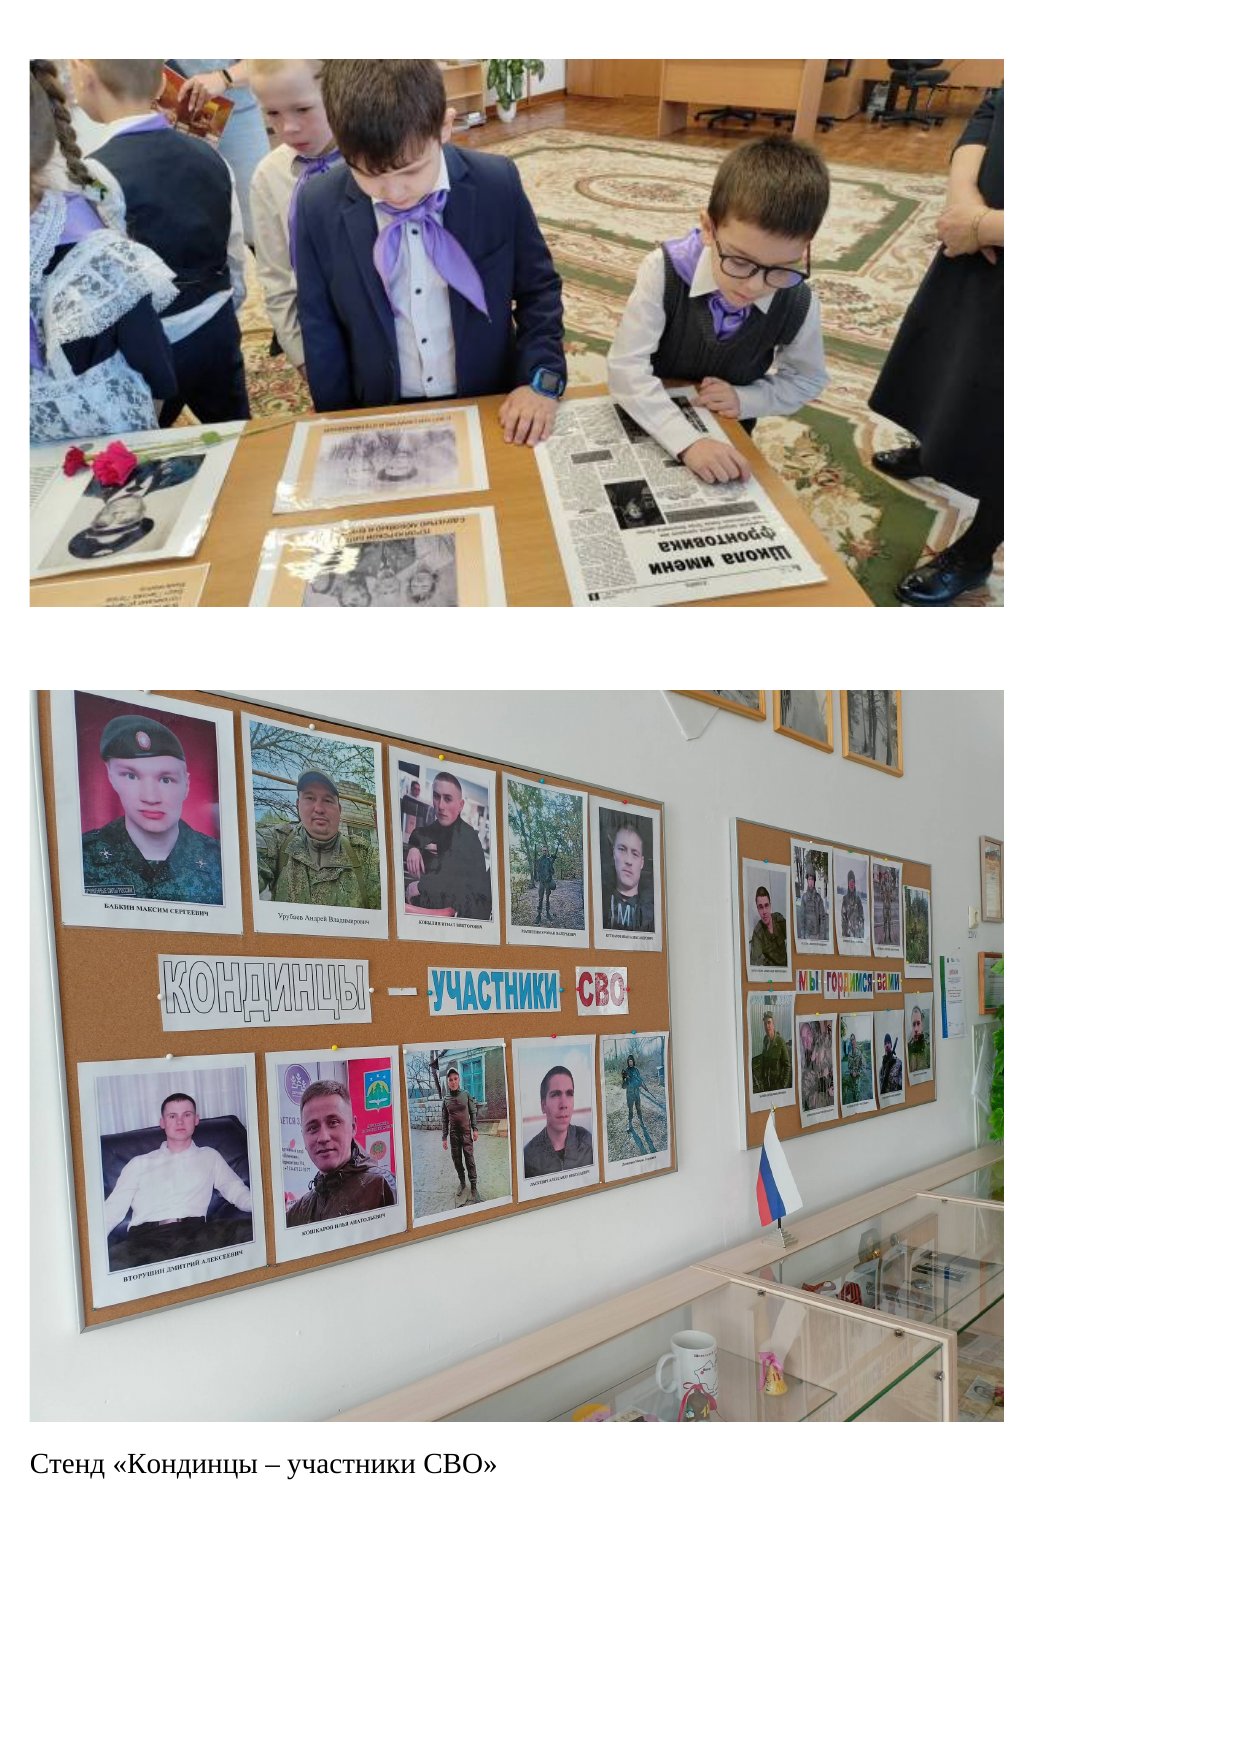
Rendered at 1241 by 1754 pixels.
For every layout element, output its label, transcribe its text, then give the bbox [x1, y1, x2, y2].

picture [29, 59, 1004, 607]
text Стенд «Кондинцы – участники СВО» [29, 1447, 1152, 1480]
picture [29, 690, 1004, 1422]
